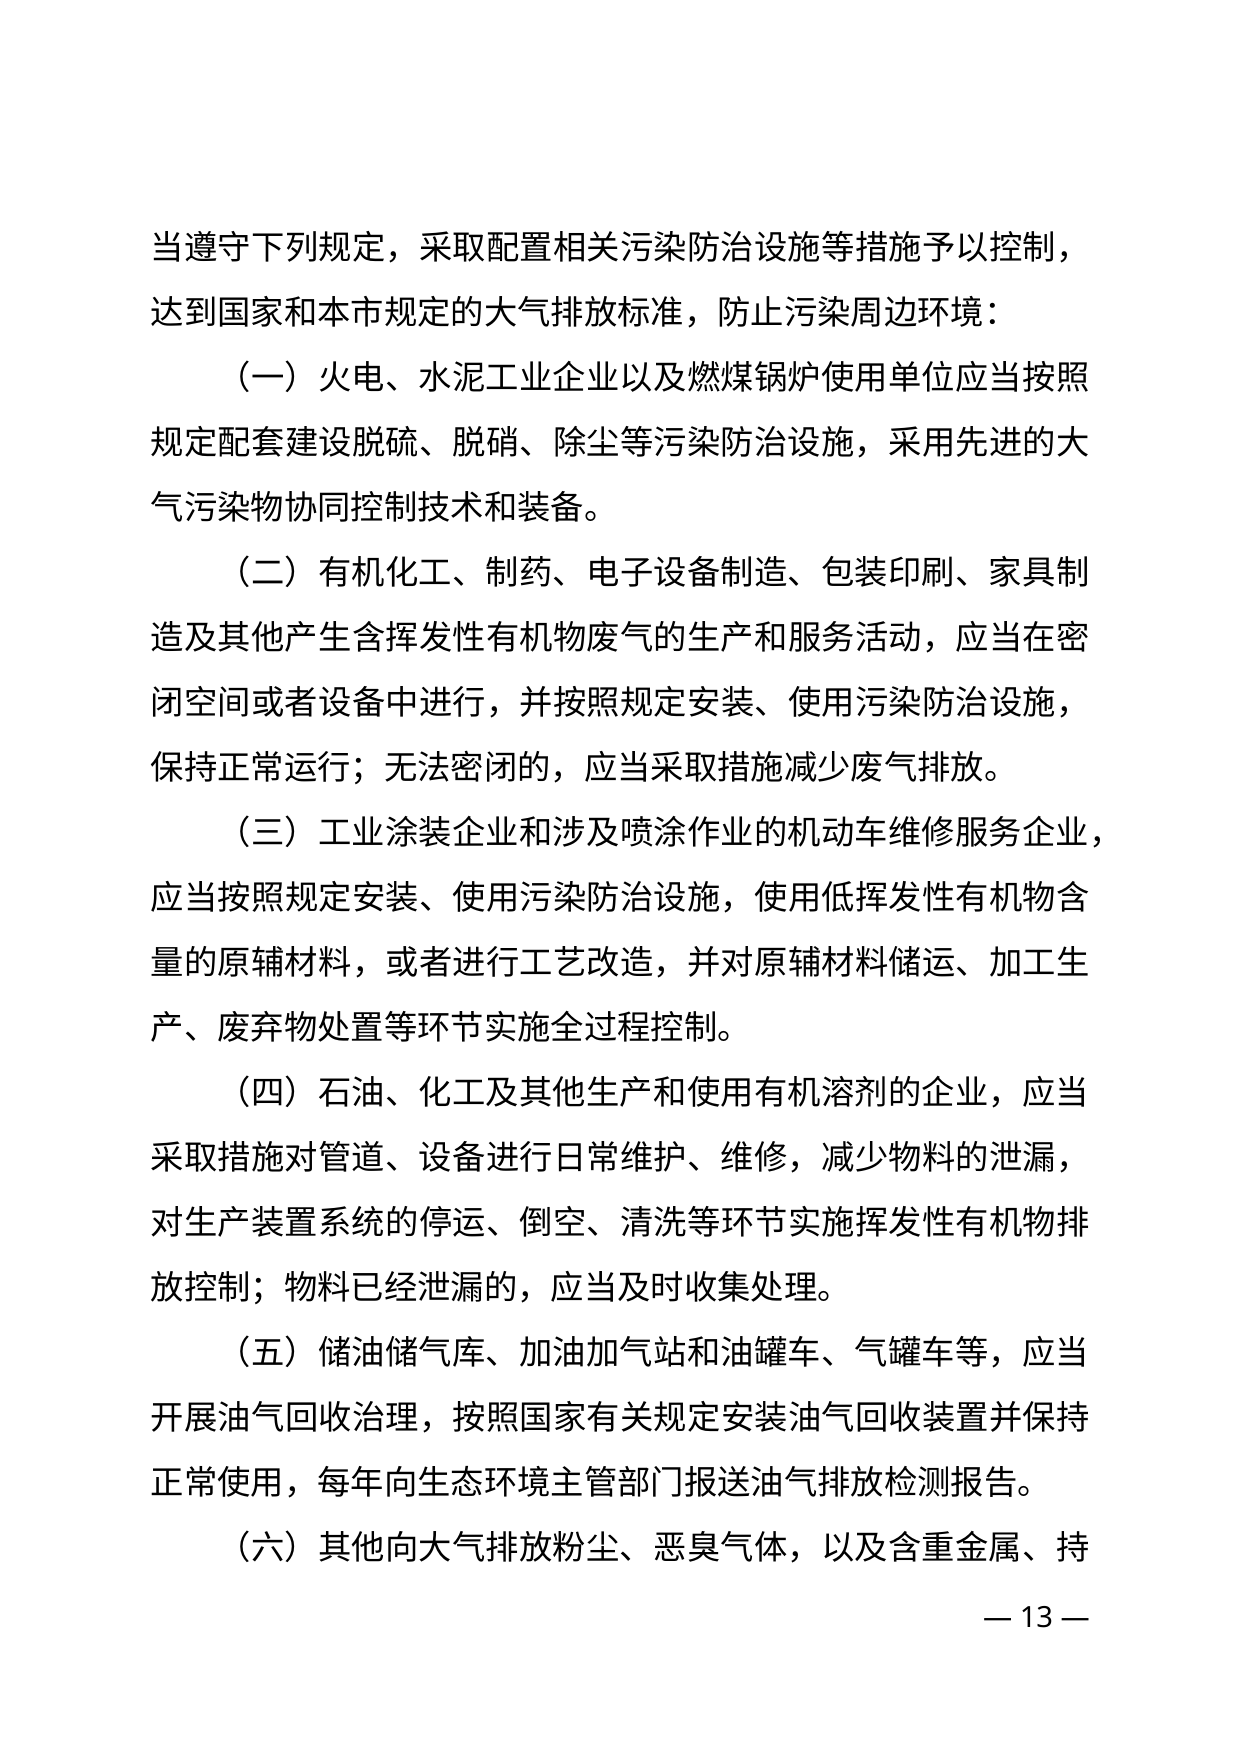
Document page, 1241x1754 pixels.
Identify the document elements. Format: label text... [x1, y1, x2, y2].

text （三）工业涂装企业和涉及喷涂作业的机动车维修服务企业，应当按照规定安装、使用污染防治设施，使用低挥发性有机物含量的原辅材料，或者进行工艺改造，并对原辅材料储运、加工生产、废弃物处置等环节实施全过程控制。 [151, 797, 1089, 1057]
text （四）石油、化工及其他生产和使用有机溶剂的企业，应当采取措施对管道、设备进行日常维护、维修，减少物料的泄漏，对生产装置系统的停运、倒空、清洗等环节实施挥发性有机物排放控制；物料已经泄漏的，应当及时收集处理。 [151, 1057, 1089, 1317]
text （一）火电、水泥工业企业以及燃煤锅炉使用单位应当按照规定配套建设脱硫、脱硝、除尘等污染防治设施，采用先进的大气污染物协同控制技术和装备。 [151, 342, 1089, 537]
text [151, 1512, 1089, 1577]
text （二）有机化工、制药、电子设备制造、包装印刷、家具制造及其他产生含挥发性有机物废气的生产和服务活动，应当在密闭空间或者设备中进行，并按照规定安装、使用污染防治设施，保持正常运行；无法密闭的，应当采取措施减少废气排放。 [151, 537, 1089, 797]
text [151, 212, 1089, 342]
text （五）储油储气库、加油加气站和油罐车、气罐车等，应当开展油气回收治理，按照国家有关规定安装油气回收装置并保持正常使用，每年向生态环境主管部门报送油气排放检测报告。 [151, 1317, 1089, 1512]
